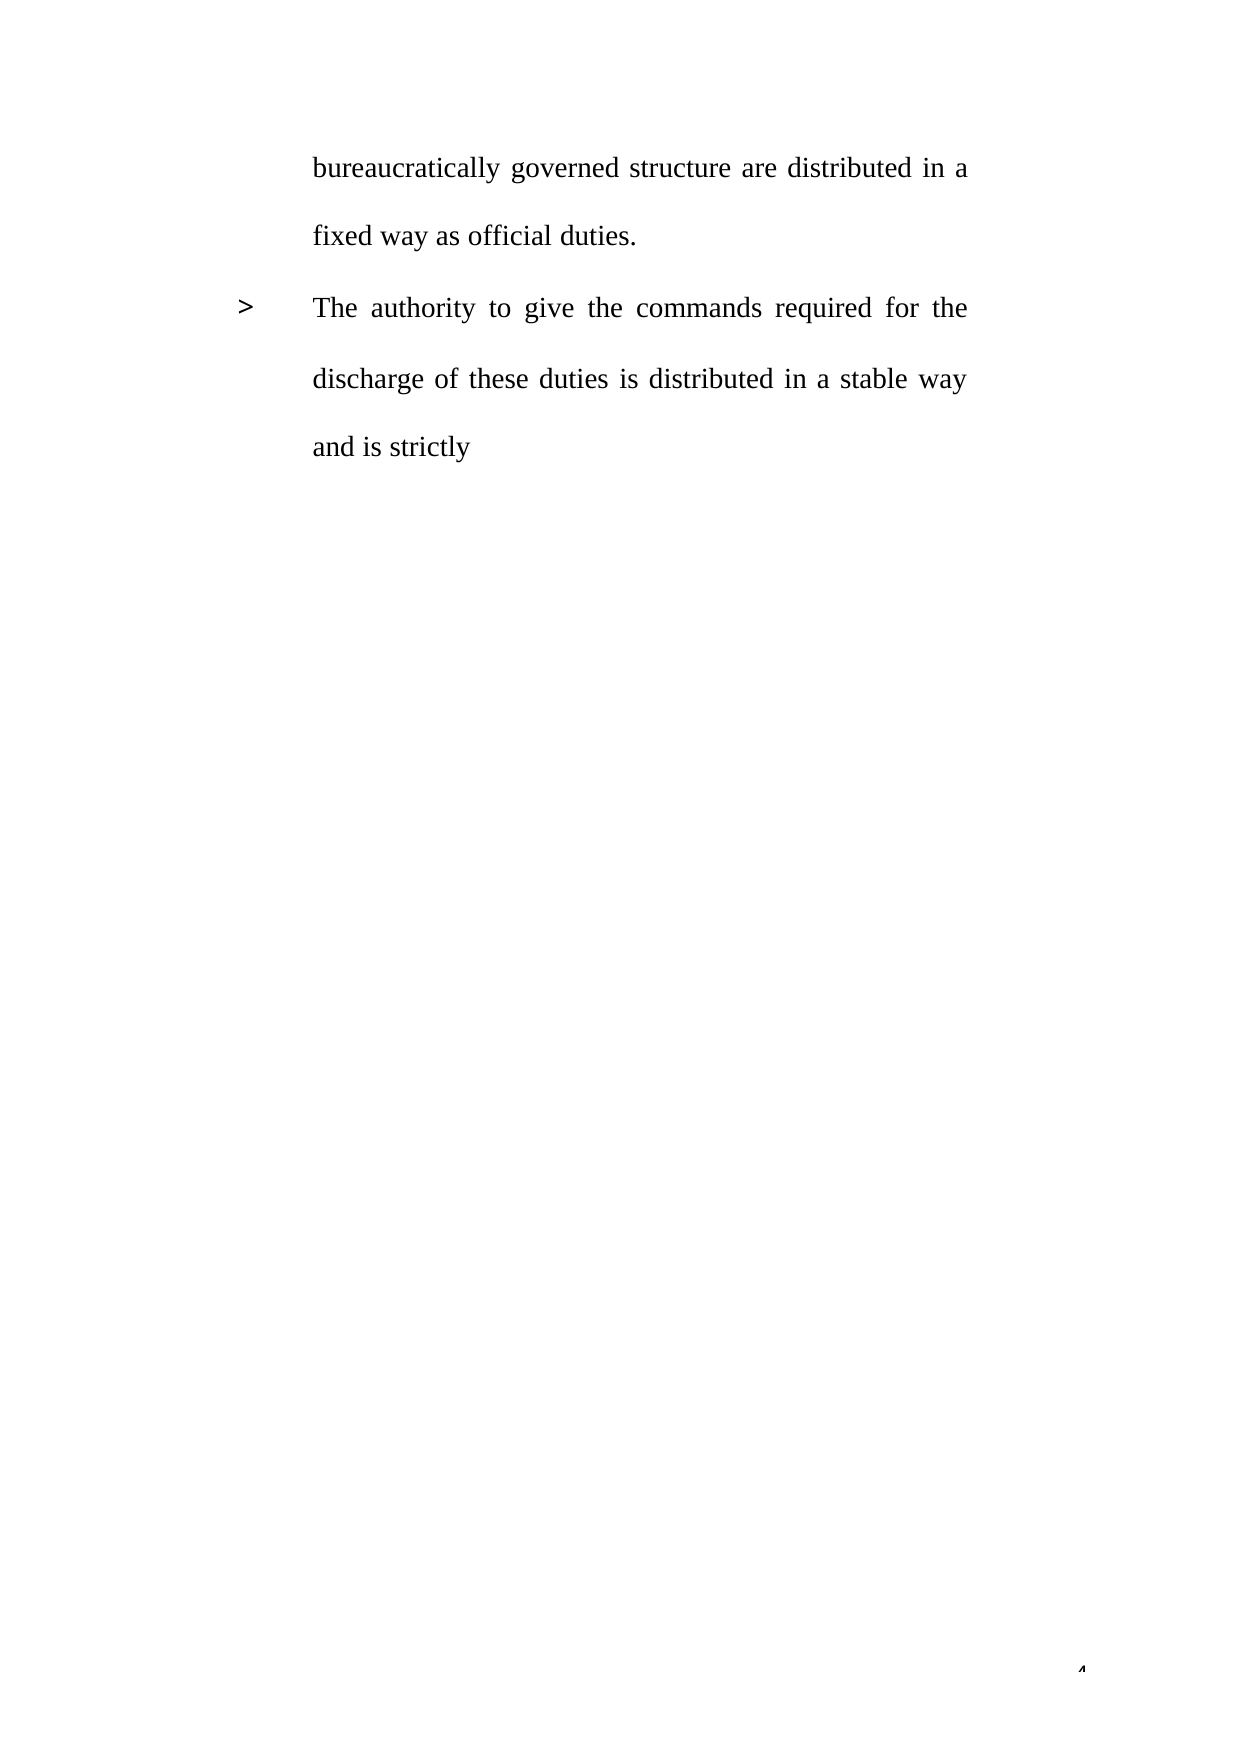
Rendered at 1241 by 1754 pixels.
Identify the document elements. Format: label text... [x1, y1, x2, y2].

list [237, 150, 968, 252]
list The authority to give the commands required for the discharge of these duties is distributed in a stable way and is strictly [237, 286, 967, 463]
